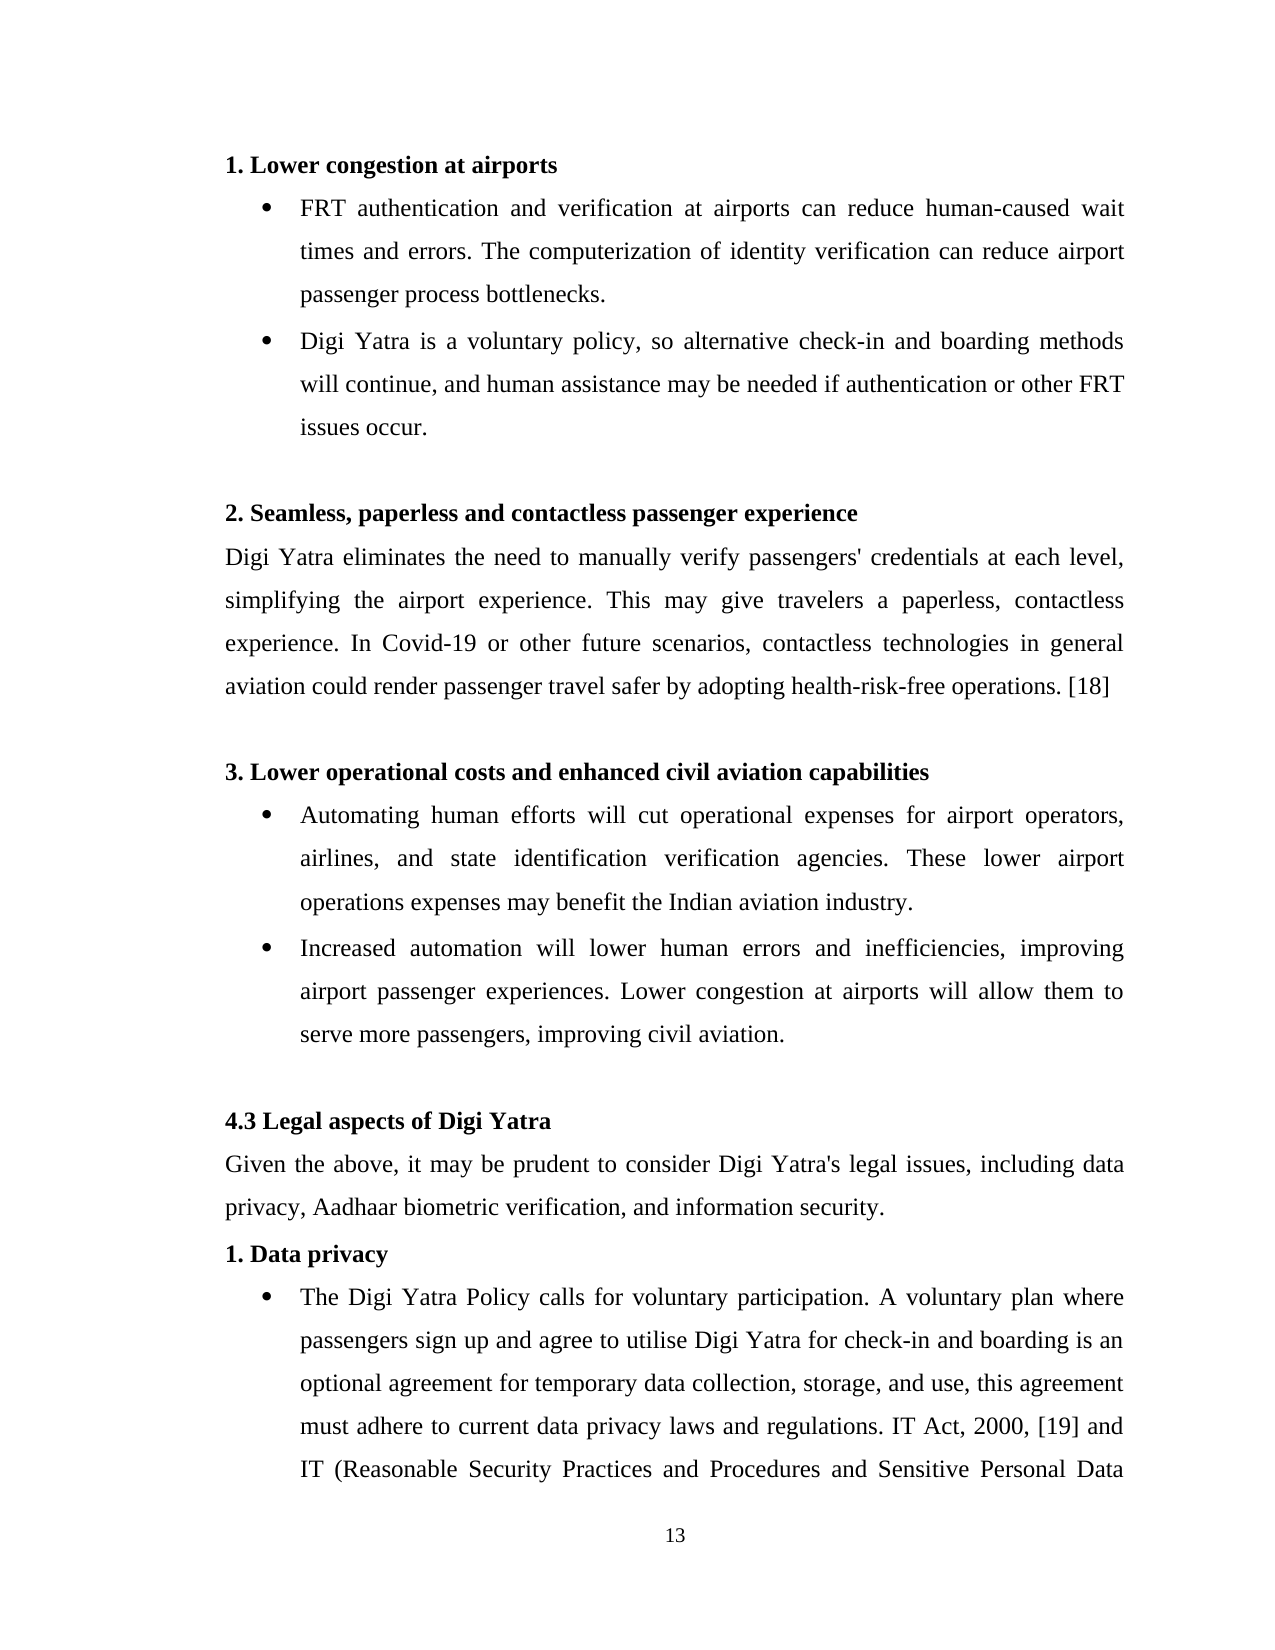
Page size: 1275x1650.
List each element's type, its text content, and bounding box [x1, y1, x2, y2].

text 1. Lower congestion at airports [225, 150, 1125, 179]
list FRT authentication and verification at airports can reduce human-caused wait times and errors. The computerization of identity verification can reduce airport passenger process bottlenecks. [262, 193, 1125, 308]
text Digi Yatra eliminates the need to manually verify passengers' credentials at each level, simplifying the airport experience. This may give travelers a paperless, contactless experience. In Covid-19 or other future scenarios, contactless technologies in general aviation could render passenger travel safer by adopting health-risk-free operations. [18] [225, 542, 1125, 700]
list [262, 1282, 1125, 1483]
text 1. Data privacy [225, 1239, 1125, 1267]
text 3. Lower operational costs and enhanced civil aviation capabilities [225, 757, 1125, 786]
list Digi Yatra is a voluntary policy, so alternative check-in and boarding methods will continue, and human assistance may be needed if authentication or other FRT issues occur. [262, 326, 1125, 441]
text Given the above, it may be prudent to consider Digi Yatra's legal issues, including data privacy, Aadhaar biometric verification, and information security. [225, 1149, 1125, 1221]
text 2. Seamless, paperless and contactless passenger experience [225, 498, 1125, 527]
text 4.3 Legal aspects of Digi Yatra [225, 1106, 1125, 1134]
list Increased automation will lower human errors and inefficiencies, improving airport passenger experiences. Lower congestion at airports will allow them to serve more passengers, improving civil aviation. [262, 933, 1125, 1048]
list Automating human efforts will cut operational expenses for airport operators, airlines, and state identification verification agencies. These lower airport operations expenses may benefit the Indian aviation industry. [262, 800, 1125, 915]
